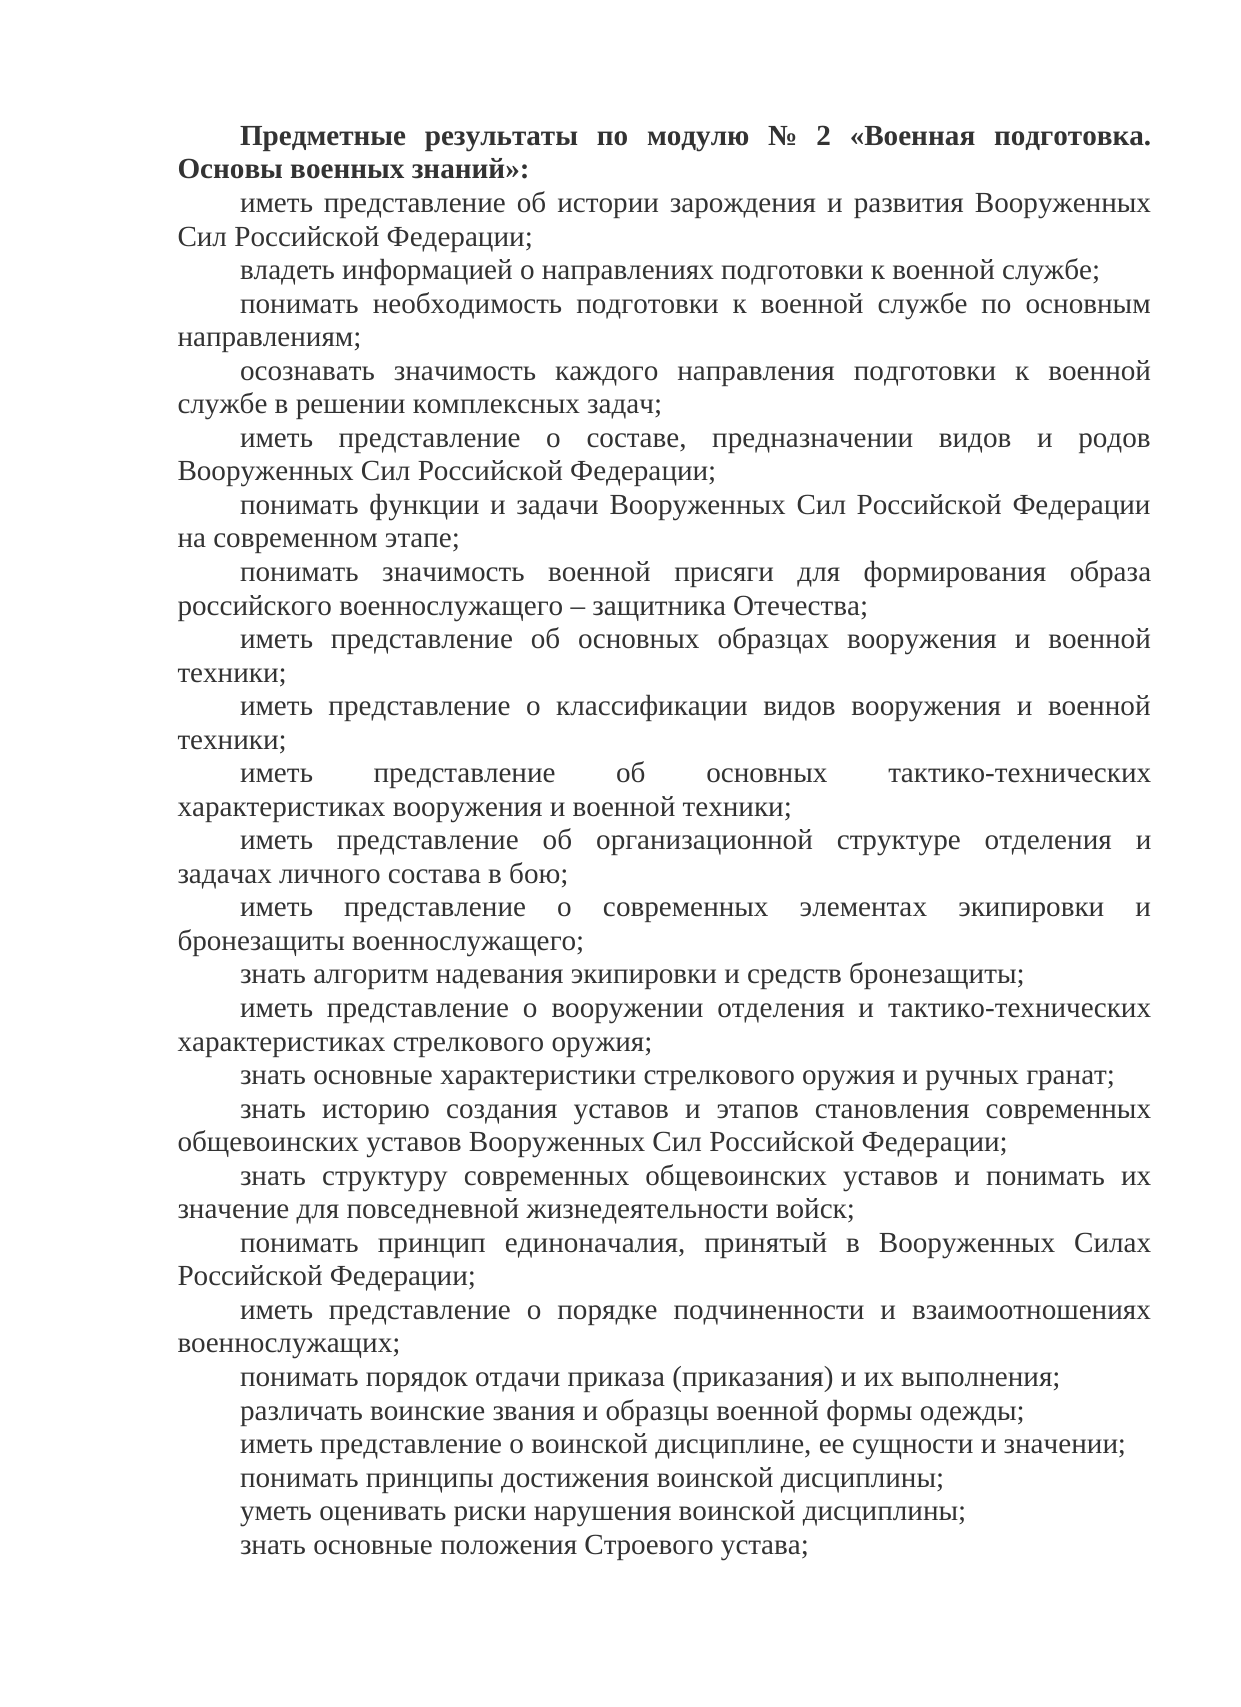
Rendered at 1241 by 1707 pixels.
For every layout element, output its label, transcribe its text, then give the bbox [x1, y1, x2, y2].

text знать историю создания уставов и этапов становления современных общевоинских уставов Вооруженных Сил Российской Федерации; [177, 1091, 1152, 1158]
text иметь представление о вооружении отделения и тактико-технических характеристиках стрелкового оружия; [177, 990, 1152, 1057]
text понимать значимость военной присяги для формирования образа российского военнослужащего – защитника Отечества; [177, 554, 1152, 621]
text иметь представление об основных тактико-технических характеристиках вооружения и военной техники; [177, 755, 1152, 822]
text понимать необходимость подготовки к военной службе по основным направлениям; [177, 286, 1152, 353]
text иметь представление о современных элементах экипировки и бронезащиты военнослужащего; [177, 889, 1152, 957]
text иметь представление об истории зарождения и развития Вооруженных Сил Российской Федерации; [177, 185, 1152, 252]
text уметь оценивать риски нарушения воинской дисциплины; [177, 1493, 1152, 1527]
text иметь представление о классификации видов вооружения и военной техники; [177, 688, 1152, 755]
text иметь представление об основных образцах вооружения и военной техники; [177, 621, 1152, 688]
text иметь представление о составе, предназначении видов и родов Вооруженных Сил Российской Федерации; [177, 420, 1152, 487]
text иметь представление об организационной структуре отделения и задачах личного состава в бою; [177, 822, 1152, 889]
text иметь представление о порядке подчиненности и взаимоотношениях военнослужащих; [177, 1292, 1152, 1359]
text знать основные характеристики стрелкового оружия и ручных гранат; [177, 1057, 1152, 1091]
text знать алгоритм надевания экипировки и средств бронезащиты; [177, 957, 1152, 990]
text Предметные результаты по модулю № 2 «Военная подготовка. Основы военных знаний»: [177, 118, 1152, 185]
text знать основные положения Строевого устава; [177, 1527, 1152, 1560]
text иметь представление о воинской дисциплине, ее сущности и значении; [177, 1426, 1152, 1460]
text знать структуру современных общевоинских уставов и понимать их значение для повседневной жизнедеятельности войск; [177, 1158, 1152, 1225]
text понимать принципы достижения воинской дисциплины; [177, 1460, 1152, 1493]
text понимать принцип единоначалия, принятый в Вооруженных Силах Российской Федерации; [177, 1225, 1152, 1292]
text владеть информацией о направлениях подготовки к военной службе; [177, 252, 1152, 286]
text осознавать значимость каждого направления подготовки к военной службе в решении комплексных задач; [177, 353, 1152, 420]
text понимать порядок отдачи приказа (приказания) и их выполнения; [177, 1359, 1152, 1393]
text понимать функции и задачи Вооруженных Сил Российской Федерации на современном этапе; [177, 487, 1152, 554]
text различать воинские звания и образцы военной формы одежды; [177, 1393, 1152, 1426]
